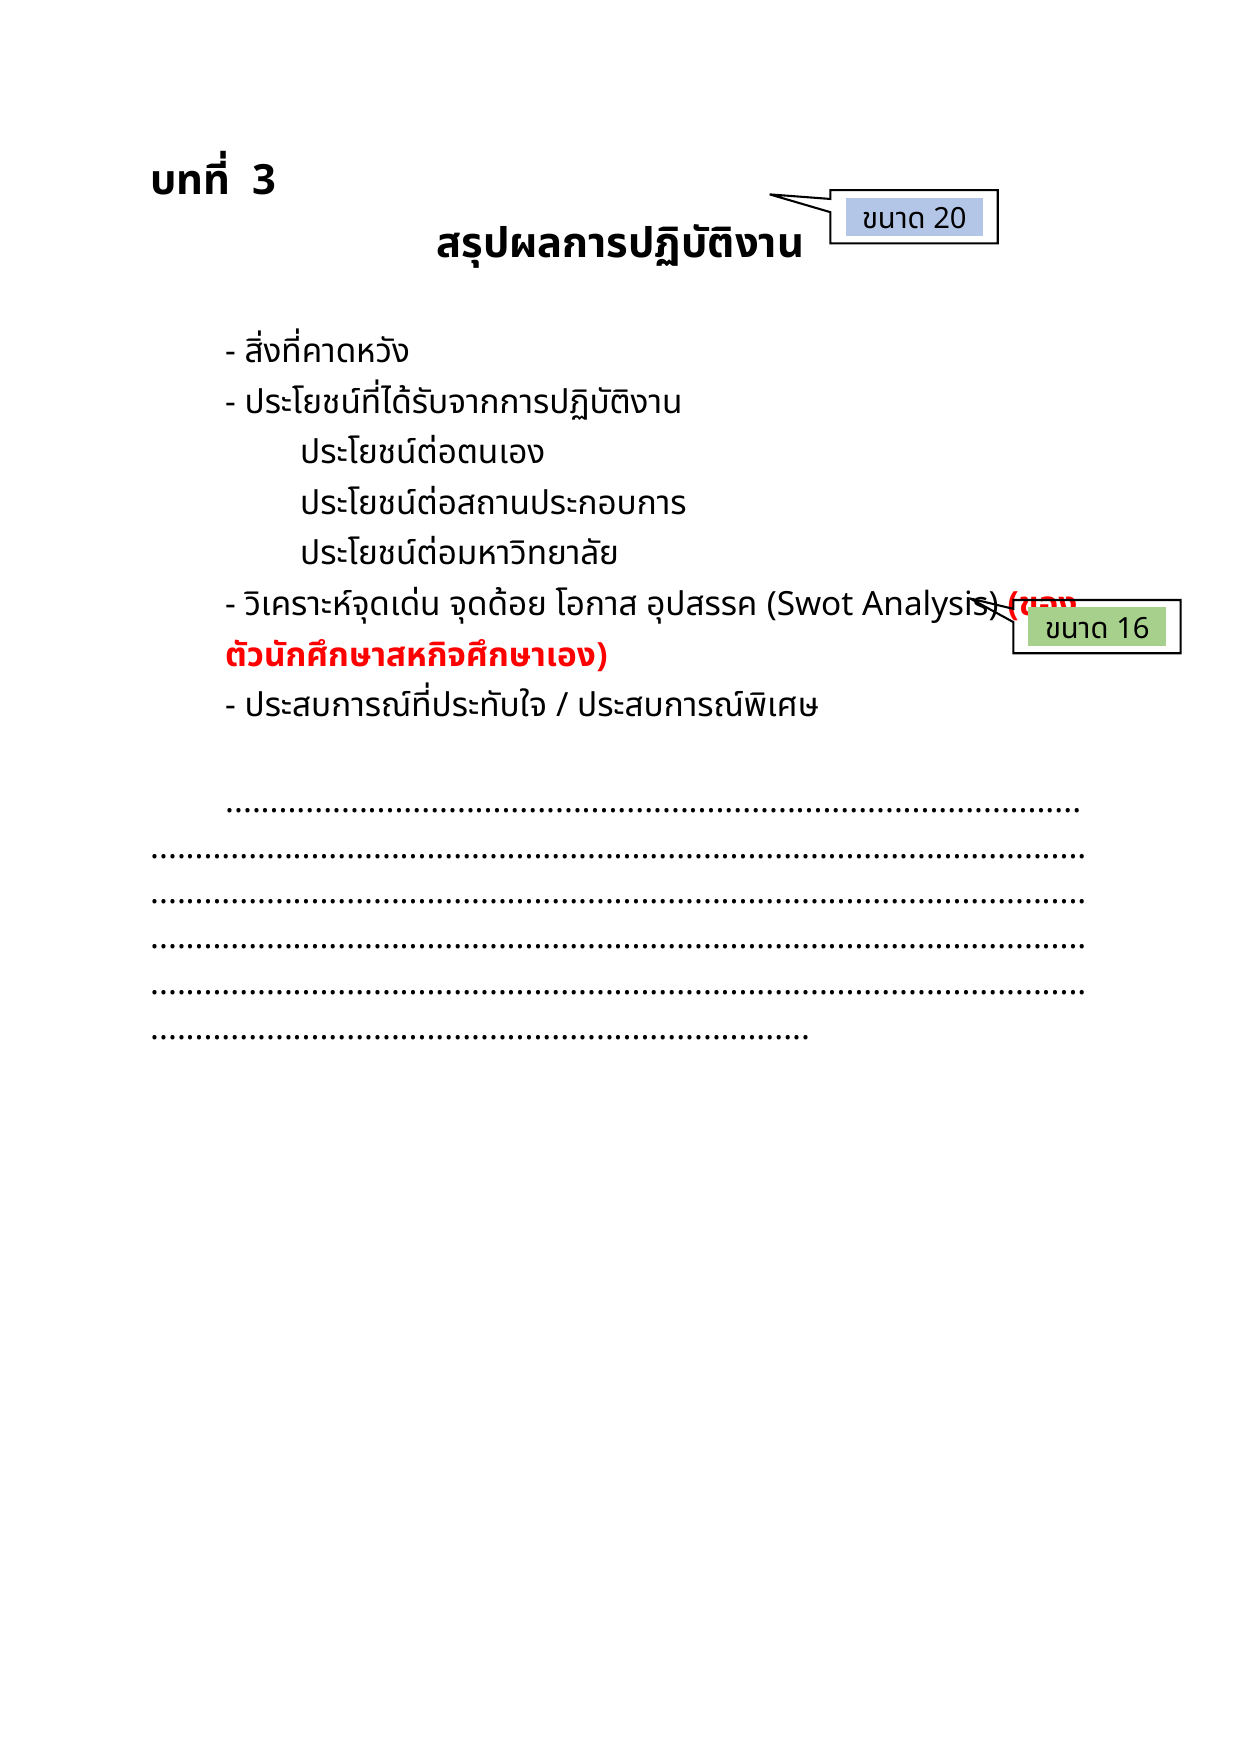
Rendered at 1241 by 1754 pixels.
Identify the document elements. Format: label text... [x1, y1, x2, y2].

text ประโยชน์ต่อมหาวิทยาลัย [225, 529, 1090, 580]
text ประโยชน์ต่อตนเอง [225, 428, 1090, 479]
text ประโยชน์ต่อสถานประกอบการ [225, 479, 1090, 529]
text - สิ่งที่คาดหวัง - ประโยชน์ที่ได้รับจากการปฏิบัติงาน [225, 327, 1090, 428]
text สรุปผลการปฏิบัติงาน [150, 213, 1090, 276]
text .............................................................................................................................................................................................................................................................................................................................................................................................................................................................................................................................................................................................................. [150, 777, 1090, 1049]
text - วิเคราะห์จุดเด่น จุดด้อย โอกาส อุปสรรค (Swot Analysis) (ของตัวนักศึกษาสหกิจศึกษาเอง) [225, 580, 1090, 681]
text - ประสบการณ์ที่ประทับใจ / ประสบการณ์พิเศษ [150, 681, 1090, 732]
